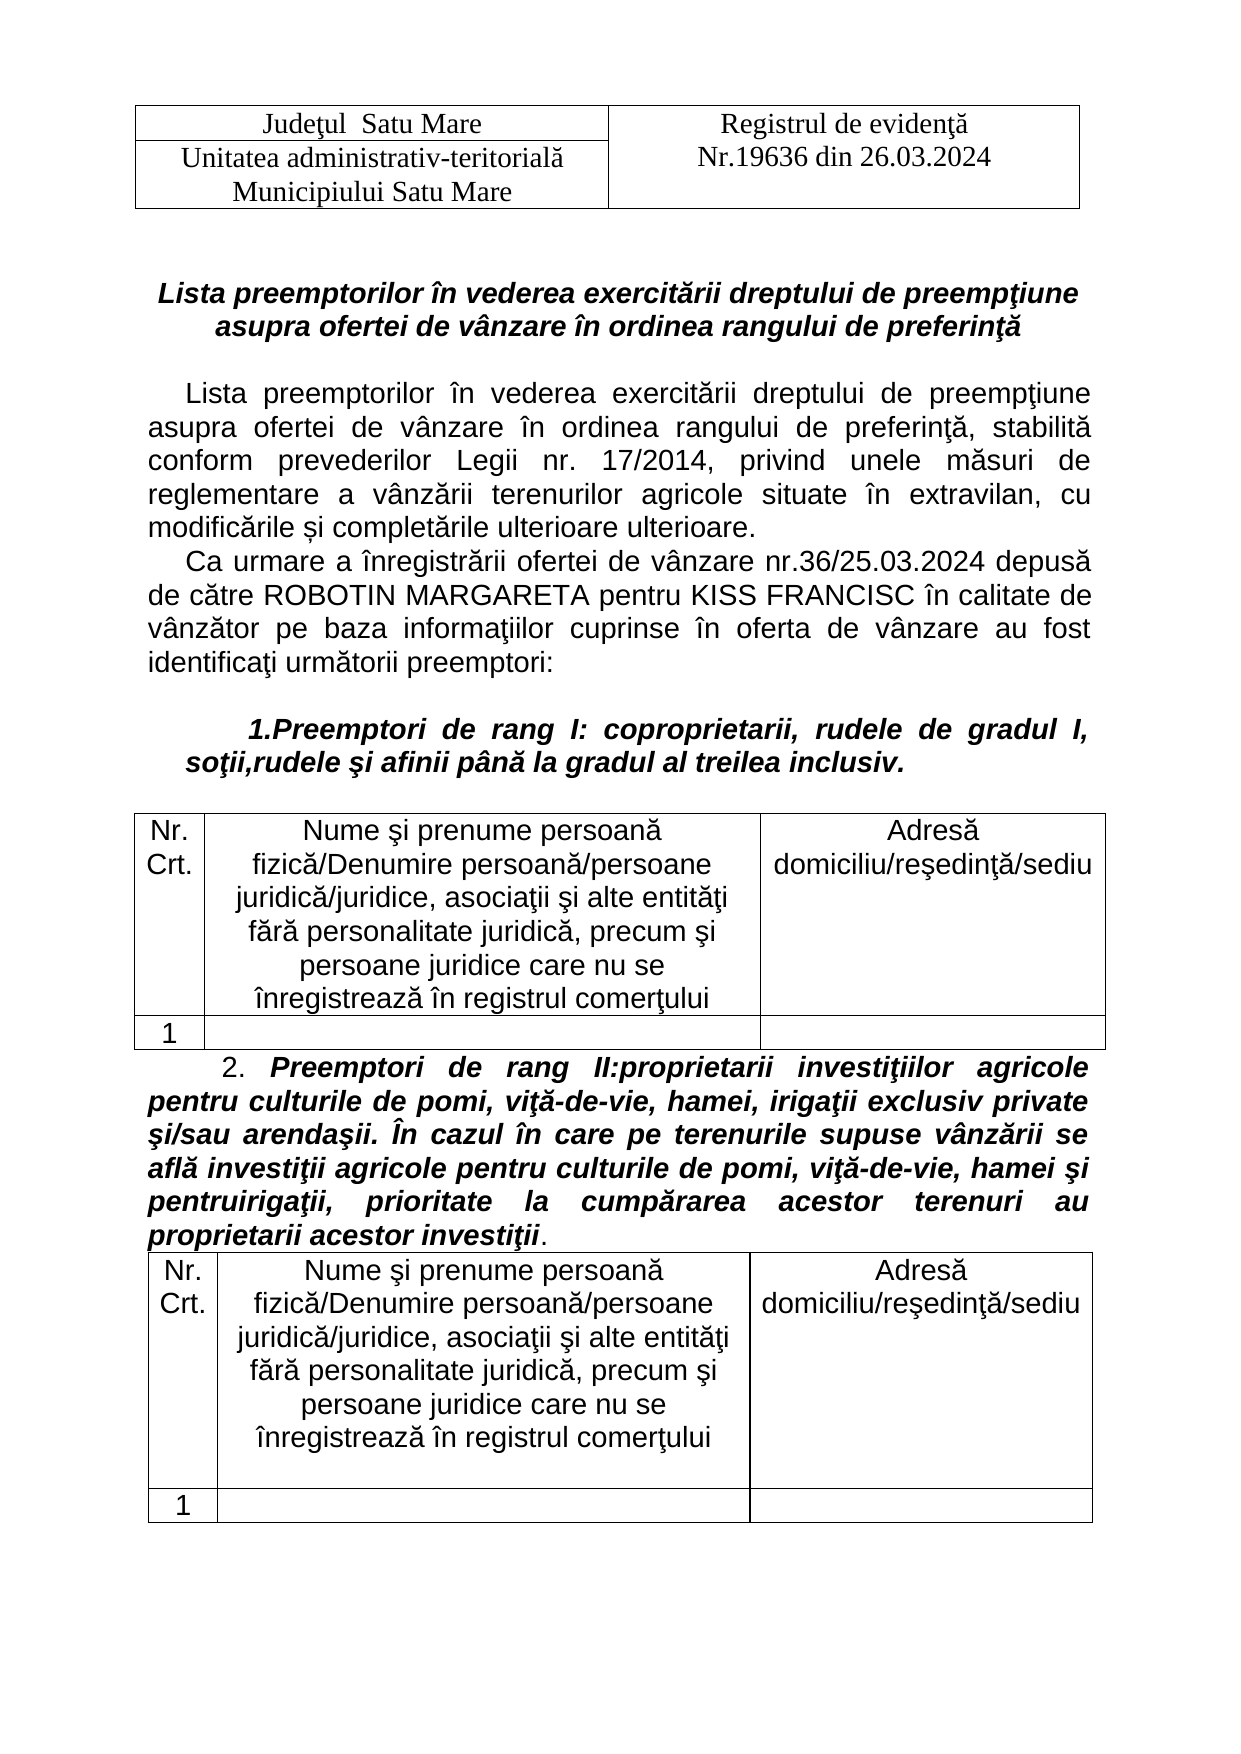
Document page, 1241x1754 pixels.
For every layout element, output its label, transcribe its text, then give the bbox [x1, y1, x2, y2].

table_header Nr. Crt. [135, 814, 204, 1015]
table_header Registrul de evidenţă Nr.19636 din 26.03.2024 [609, 106, 1079, 208]
table_header Nr. Crt. [149, 1253, 217, 1487]
table_cell 1 [149, 1489, 217, 1522]
table_cell 1 [135, 1016, 204, 1049]
table_header Adresă domiciliu/reşedinţă/sediu [761, 814, 1105, 1015]
table_cell Unitatea administrativ-teritorială Municipiului Satu Mare [136, 141, 608, 208]
text Lista preemptorilor în vederea exercitării dreptului de preempţiune asupra ofertei de vânzare în ordinea rangului de preferinţă, stabilită conform prevederilor Legii nr. 17/2014, privind unele măsuri de reglementare a vânzării terenurilor agricole situate în extravilan, cu modificările și completările ulterioare ulterioare. [148, 376, 1093, 544]
table_cell [218, 1489, 749, 1522]
text 1.Preemptori de rang I: coproprietarii, rudele de gradul I, soţii,rudele şi afinii până la gradul al treilea inclusiv. [185, 712, 1093, 779]
table_cell [761, 1016, 1105, 1049]
text Lista preemptorilor în vederea exercitării dreptului de preempţiune asupra ofertei de vânzare în ordinea rangului de preferinţă [148, 276, 1093, 343]
table_cell [751, 1489, 1092, 1522]
text Ca urmare a înregistrării ofertei de vânzare nr.36/25.03.2024 depusă de către ROBOTIN MARGARETA pentru KISS FRANCISC în calitate de vânzător pe baza informaţiilor cuprinse în oferta de vânzare au fost identificaţi următorii preemptori: [148, 544, 1093, 678]
table_header Adresă domiciliu/reşedinţă/sediu [751, 1253, 1092, 1487]
text 2. Preemptori de rang II:proprietarii investiţiilor agricole pentru culturile de pomi, viţă-de-vie, hamei, irigaţii exclusiv private şi/sau arendaşii. În cazul în care pe terenurile supuse vânzării se află investiţii agricole pentru culturile de pomi, viţă-de-vie, hamei şi pentruirigaţii, prioritate la cumpărarea acestor terenuri au proprietarii acestor investiţii. [148, 1050, 1093, 1252]
table_cell [205, 1016, 760, 1049]
table_header Judeţul Satu Mare [136, 106, 608, 139]
